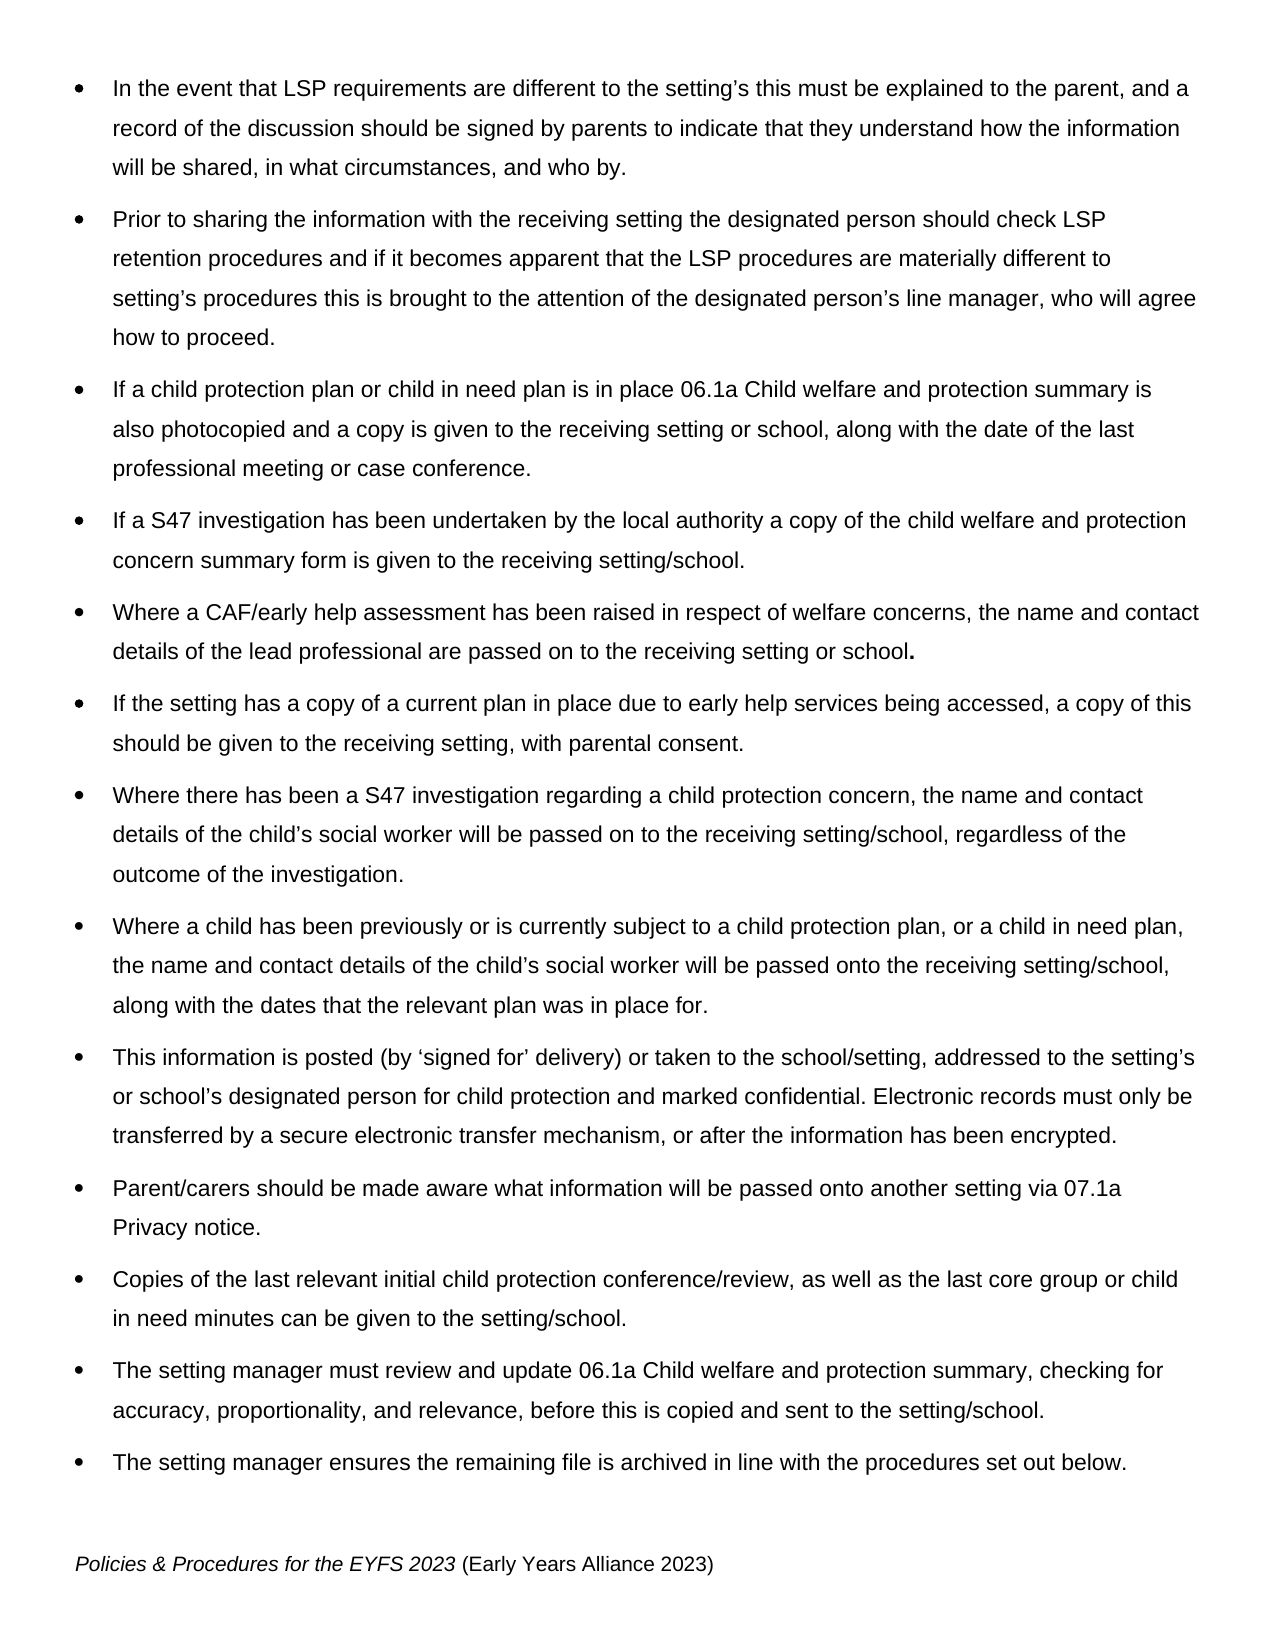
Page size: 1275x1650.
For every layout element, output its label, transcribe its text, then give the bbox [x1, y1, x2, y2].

list Where a CAF/early help assessment has been raised in respect of welfare concerns, the name and contact details of the lead professional are passed on to the receiving setting or school. [75, 599, 1200, 664]
list This information is posted (by ‘signed for’ delivery) or taken to the school/setting, addressed to the setting’s or school’s designated person for child protection and marked confidential. Electronic records must only be transferred by a secure electronic transfer mechanism, or after the information has been encrypted. [75, 1043, 1200, 1149]
list In the event that LSP requirements are different to the setting’s this must be explained to the parent, and a record of the discussion should be signed by parents to indicate that they understand how the information will be shared, in what circumstances, and who by. [75, 75, 1200, 180]
list If the setting has a copy of a current plan in place due to early help services being accessed, a copy of this should be given to the receiving setting, with parental consent. [75, 690, 1200, 756]
list Prior to sharing the information with the receiving setting the designated person should check LSP retention procedures and if it becomes apparent that the LSP procedures are materially different to setting’s procedures this is brought to the attention of the designated person’s line manager, who will agree how to proceed. [75, 206, 1200, 351]
list If a S47 investigation has been undertaken by the local authority a copy of the child welfare and protection concern summary form is given to the receiving setting/school. [75, 507, 1200, 573]
list The setting manager must review and update 06.1a Child welfare and protection summary, checking for accuracy, proportionality, and relevance, before this is copied and sent to the setting/school. [75, 1357, 1200, 1423]
list Parent/carers should be made aware what information will be passed onto another setting via 07.1a Privacy notice. [75, 1174, 1200, 1240]
list The setting manager ensures the remaining file is archived in line with the procedures set out below. [75, 1449, 1200, 1475]
list Where there has been a S47 investigation regarding a child protection concern, the name and contact details of the child’s social worker will be passed on to the receiving setting/school, regardless of the outcome of the investigation. [75, 782, 1200, 887]
list Where a child has been previously or is currently subject to a child protection plan, or a child in need plan, the name and contact details of the child’s social worker will be passed onto the receiving setting/school, along with the dates that the relevant plan was in place for. [75, 913, 1200, 1018]
list If a child protection plan or child in need plan is in place 06.1a Child welfare and protection summary is also photocopied and a copy is given to the receiving setting or school, along with the date of the last professional meeting or case conference. [75, 376, 1200, 482]
list Copies of the last relevant initial child protection conference/review, as well as the last core group or child in need minutes can be given to the setting/school. [75, 1266, 1200, 1332]
